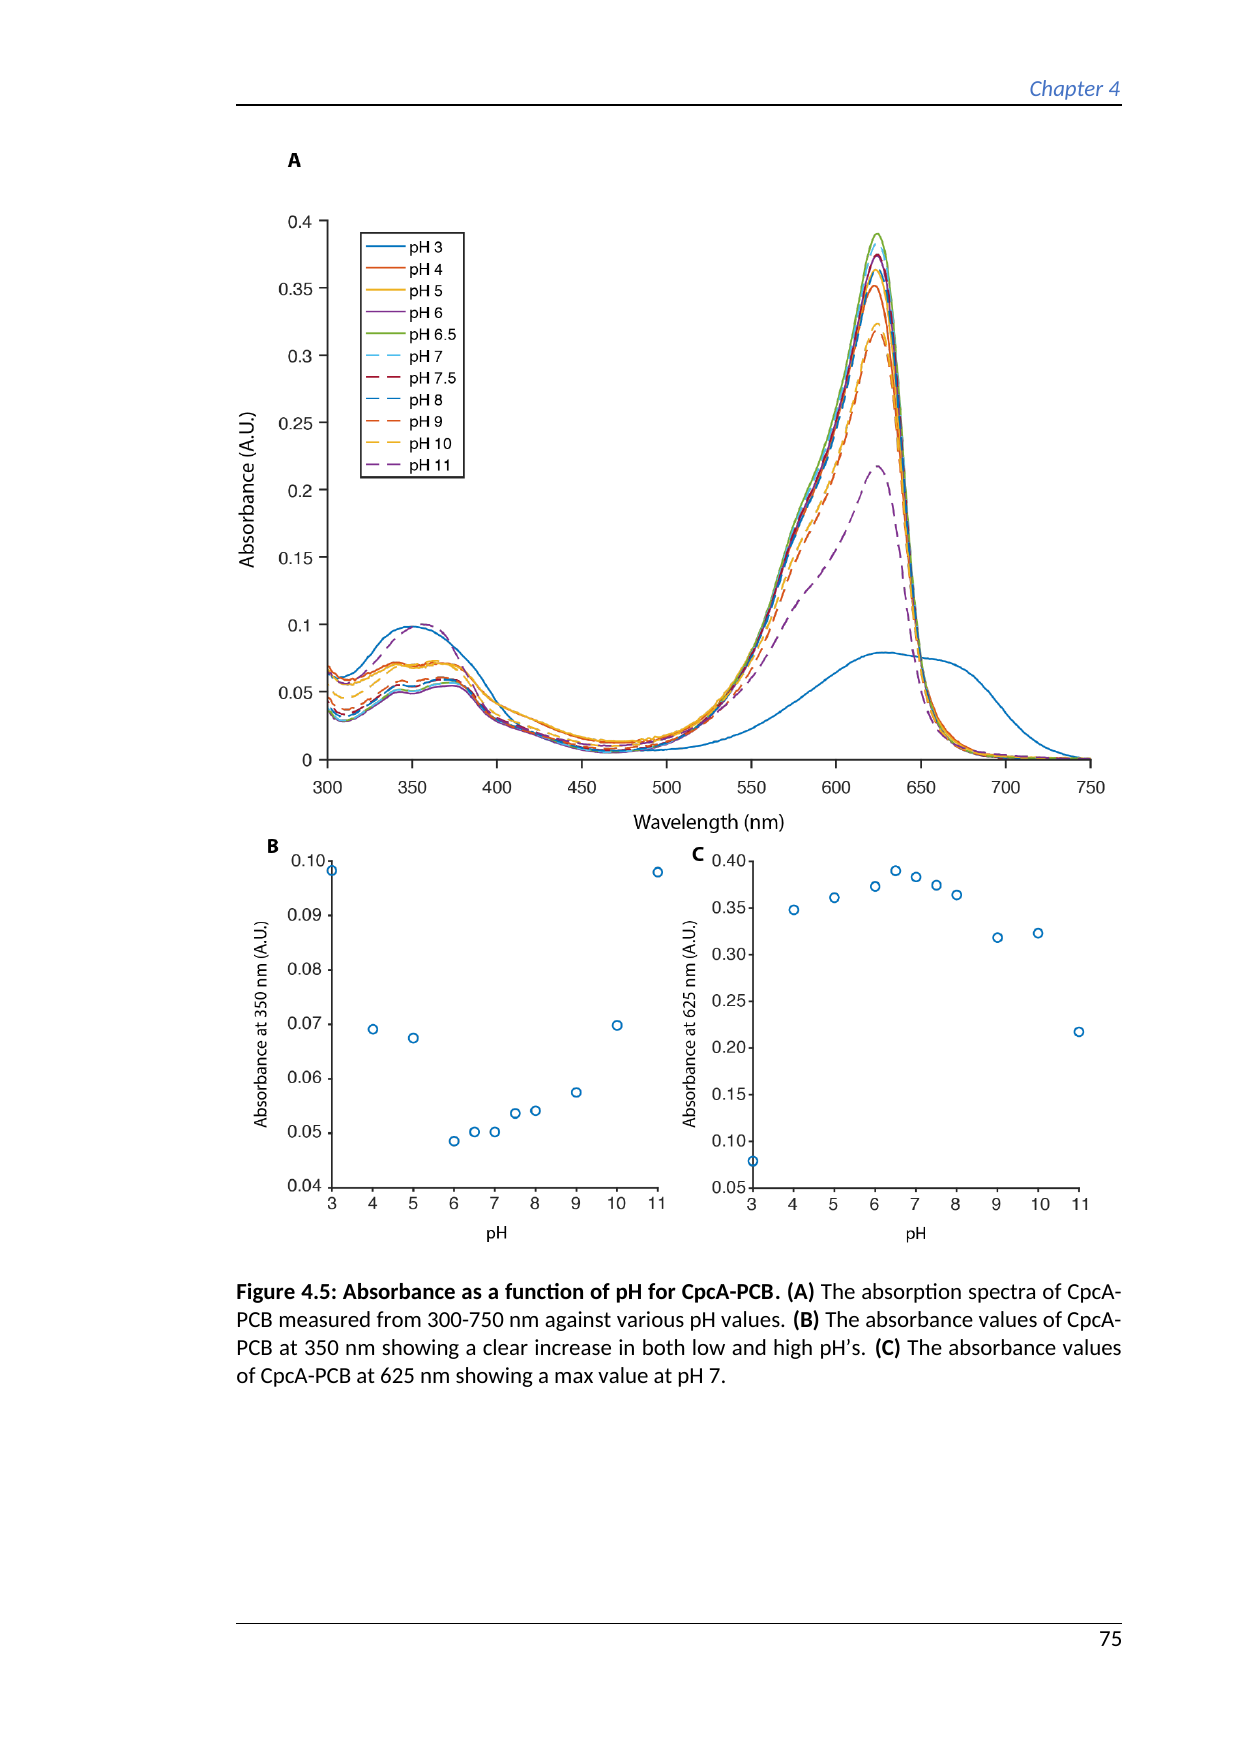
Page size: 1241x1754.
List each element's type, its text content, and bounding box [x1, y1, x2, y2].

text Figure 4.5: Absorbance as a function of pH for CpcA-PCB. (A) The absorption spectra of CpcA-PCB measured from 300-750 nm against various pH values. (B) The absorbance values of CpcA-PCB at 350 nm showing a clear increase in both low and high pH’s. (C) The absorbance values of CpcA-PCB at 625 nm showing a max value at pH 7. [236, 1277, 1122, 1389]
picture [236, 150, 1105, 1243]
